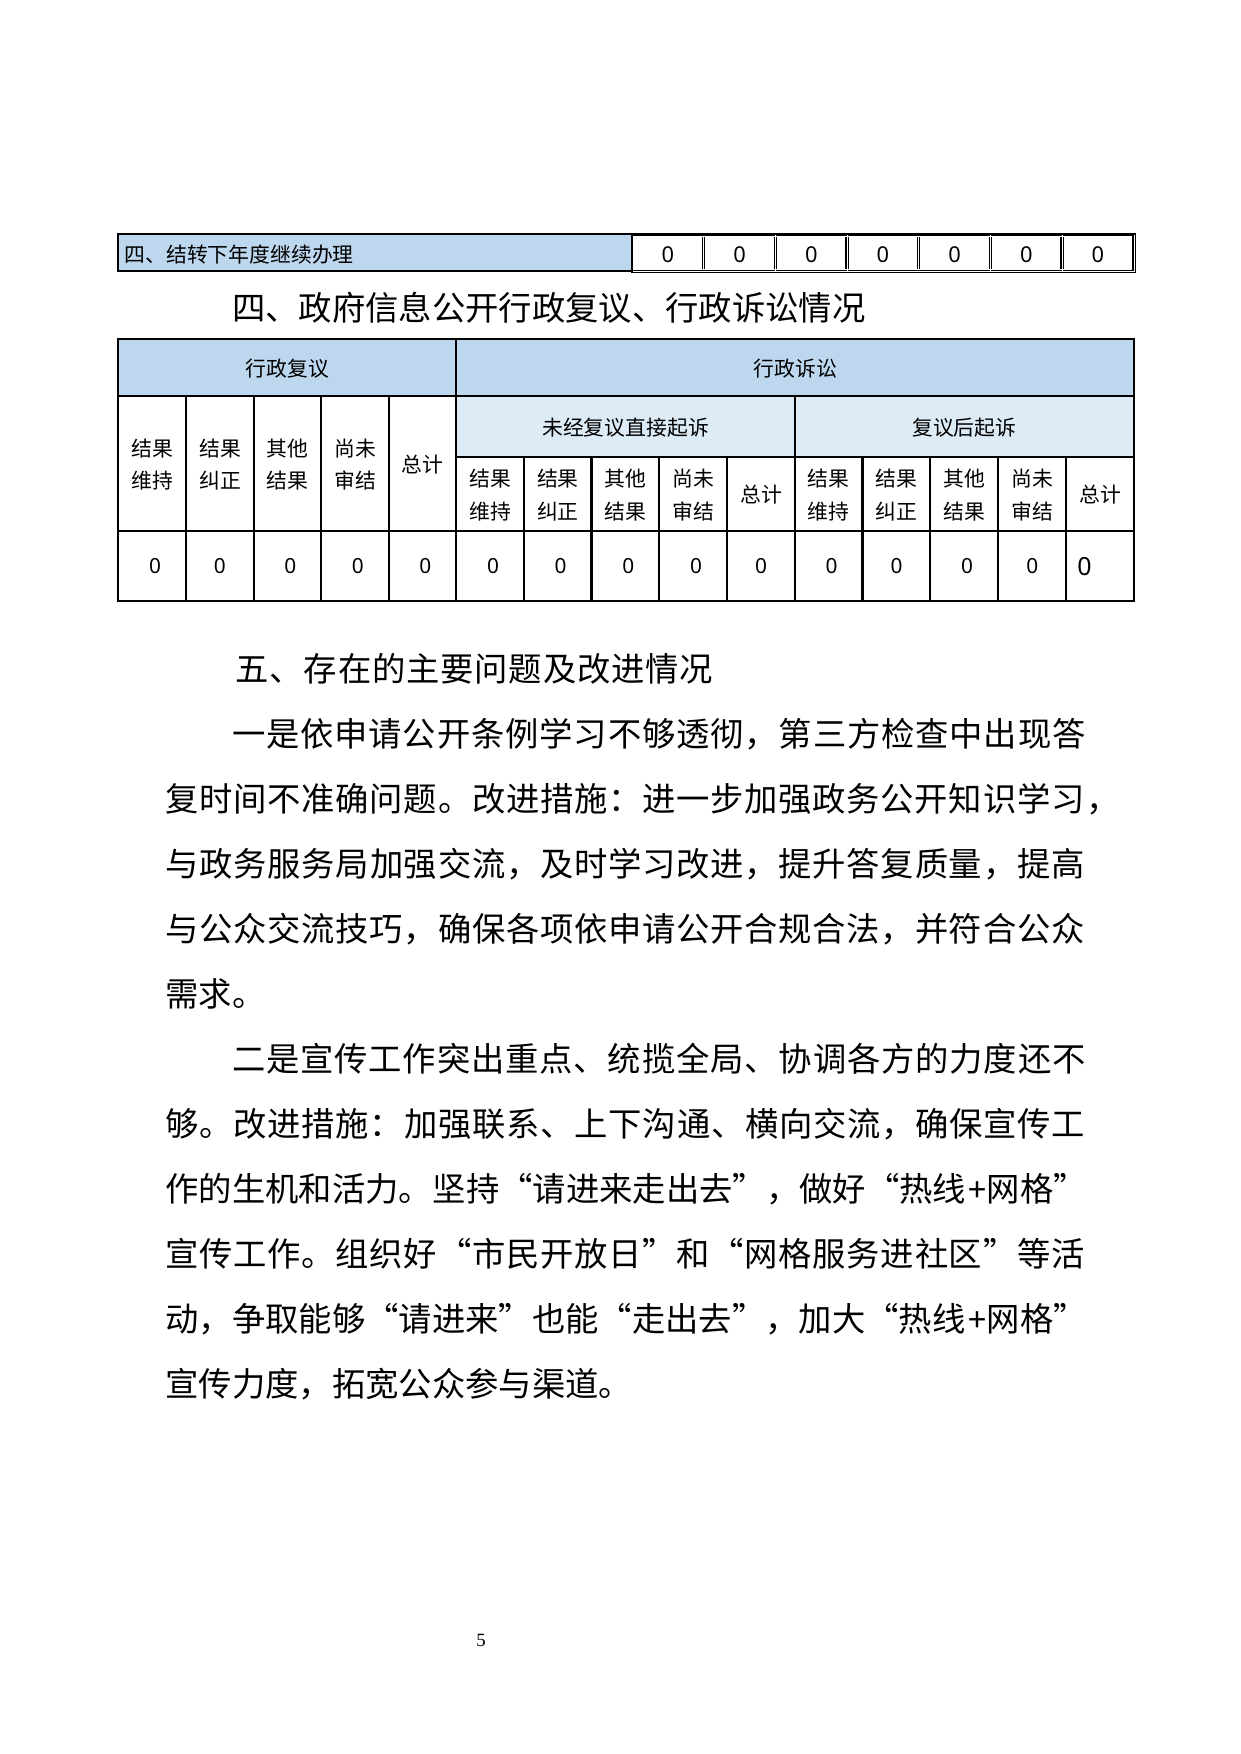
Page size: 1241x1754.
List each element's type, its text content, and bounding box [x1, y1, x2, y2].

table_cell 0 [704, 236, 775, 270]
table_cell 0 [1062, 236, 1132, 270]
table_cell 0 [847, 236, 918, 270]
table_cell 总计 [390, 397, 455, 530]
table_cell 0 [931, 532, 997, 600]
table_cell 尚未 审结 [322, 397, 388, 530]
table_cell 0 [390, 532, 455, 600]
table_cell 结果维持 [119, 397, 185, 530]
table_cell 其他 结果 [593, 458, 658, 530]
table_cell 结果 维持 [796, 458, 861, 530]
table_cell 0 [525, 532, 590, 600]
table_cell 0 [919, 236, 990, 270]
table_cell 0 [457, 532, 523, 600]
table_cell 结果 纠正 [525, 458, 590, 530]
list 二是宣传工作突出重点、统揽全局、协调各方的力度还不够。改进措施：加强联系、上下沟通、横向交流，确保宣传工作的生机和活力。坚持“请进来走出去”，做好“热线+网格”宣传工作。组织好“市民开放日”和“网格服务进社区”等活动，争取能够“请进来”也能“走出去”，加大“热线+网格”宣传力度，拓宽公众参与渠道。 [165, 1024, 1087, 1414]
text 四、政府信息公开行政复议、行政诉讼情况 [165, 273, 1087, 338]
table_cell 0 [660, 532, 726, 600]
table_cell 其他 结果 [931, 458, 997, 530]
table_cell 0 [187, 532, 253, 600]
table_header 行政诉讼 [457, 340, 1133, 395]
table_cell 0 [119, 532, 185, 600]
table_header 行政复议 [119, 340, 455, 395]
table_cell 尚未 审结 [660, 458, 726, 530]
table_cell 尚未 审结 [999, 458, 1065, 530]
table_cell 0 [728, 532, 794, 600]
table_cell 0 [775, 235, 847, 270]
table_cell 复议后起诉 [796, 397, 1133, 456]
table_cell 四、结转下年度继续办理 [119, 235, 631, 270]
table_cell 结果 纠正 [864, 458, 929, 530]
table_cell 0 [990, 235, 1062, 270]
table_cell 0 [633, 236, 703, 270]
table_cell 总计 [728, 458, 794, 530]
table_cell 其他 结果 [255, 397, 320, 530]
table_cell 总计 [1067, 458, 1133, 530]
table_cell 0 [593, 532, 658, 600]
table_cell 结果 维持 [457, 458, 523, 530]
table_cell 0 [322, 532, 388, 600]
table_cell 未经复议直接起诉 [457, 397, 794, 456]
table_cell 0 [864, 532, 929, 600]
table_cell 0 [1067, 532, 1133, 600]
table_cell 0 [796, 532, 861, 600]
table_cell 0 [255, 532, 320, 600]
text 五、存在的主要问题及改进情况 [165, 634, 1087, 699]
table_cell 结果 纠正 [187, 397, 253, 530]
list 一是依申请公开条例学习不够透彻，第三方检查中出现答复时间不准确问题。改进措施：进一步加强政务公开知识学习，与政务服务局加强交流，及时学习改进，提升答复质量，提高与公众交流技巧，确保各项依申请公开合规合法，并符合公众需求。 [165, 699, 1087, 1024]
table_cell 0 [999, 532, 1065, 600]
